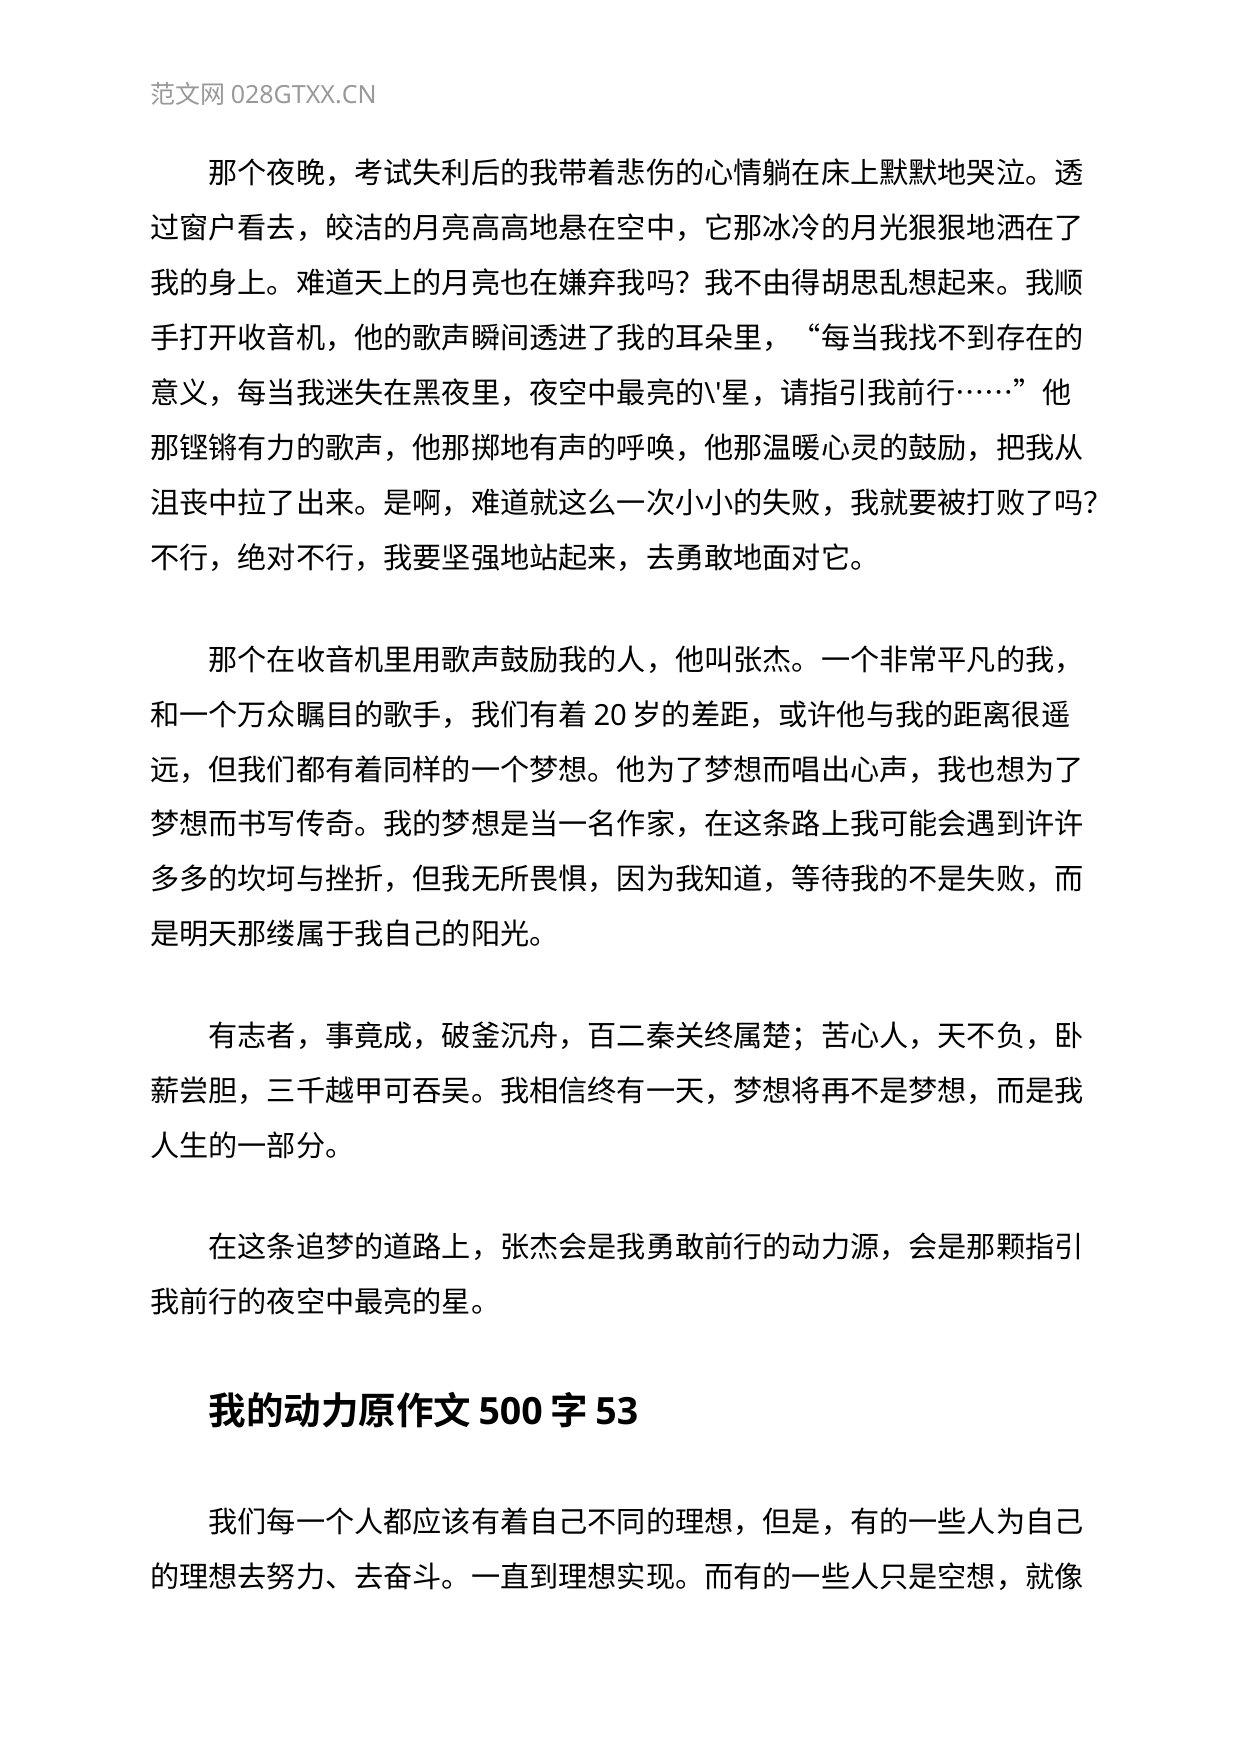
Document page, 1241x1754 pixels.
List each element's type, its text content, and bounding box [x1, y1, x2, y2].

text 那个夜晚，考试失利后的我带着悲伤的心情躺在床上默默地哭泣。透过窗户看去，皎洁的月亮高高地悬在空中，它那冰冷的月光狠狠地洒在了我的身上。难道天上的月亮也在嫌弃我吗？我不由得胡思乱想起来。我顺手打开收音机，他的歌声瞬间透进了我的耳朵里，“每当我找不到存在的意义，每当我迷失在黑夜里，夜空中最亮的\'星，请指引我前行……”他那铿锵有力的歌声，他那掷地有声的呼唤，他那温暖心灵的鼓励，把我从沮丧中拉了出来。是啊，难道就这么一次小小的失败，我就要被打败了吗？不行，绝对不行，我要坚强地站起来，去勇敢地面对它。 [150, 150, 1090, 577]
text 我的动力原作文500字53 [150, 1381, 1090, 1435]
text 在这条追梦的道路上，张杰会是我勇敢前行的动力源，会是那颗指引我前行的夜空中最亮的星。 [150, 1224, 1090, 1321]
text 那个在收音机里用歌声鼓励我的人，他叫张杰。一个非常平凡的我，和一个万众瞩目的歌手，我们有着20岁的差距，或许他与我的距离很遥远，但我们都有着同样的一个梦想。他为了梦想而唱出心声，我也想为了梦想而书写传奇。我的梦想是当一名作家，在这条路上我可能会遇到许许多多的坎坷与挫折，但我无所畏惧，因为我知道，等待我的不是失败，而是明天那缕属于我自己的阳光。 [150, 636, 1090, 953]
text 有志者，事竟成，破釜沉舟，百二秦关终属楚；苦心人，天不负，卧薪尝胆，三千越甲可吞吴。我相信终有一天，梦想将再不是梦想，而是我人生的一部分。 [150, 1012, 1090, 1164]
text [150, 1498, 1090, 1596]
